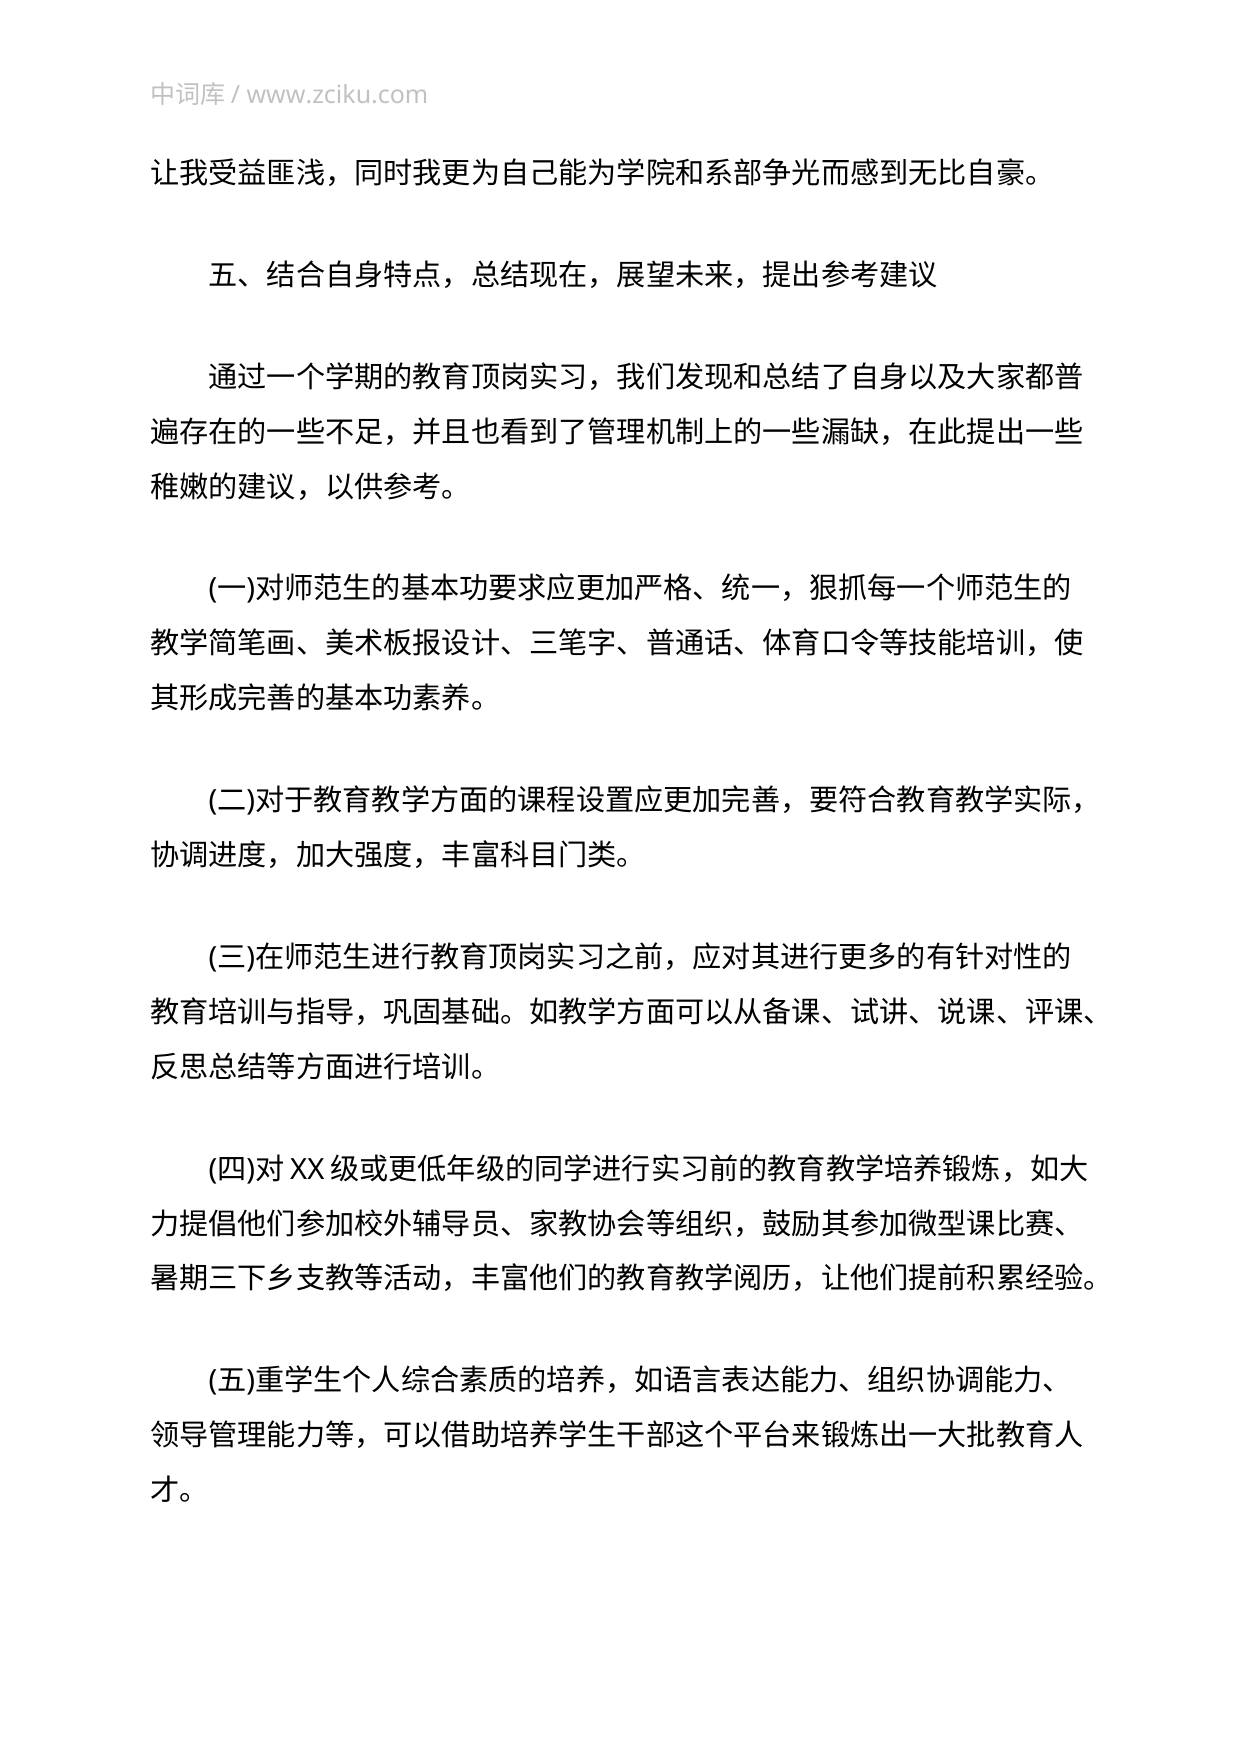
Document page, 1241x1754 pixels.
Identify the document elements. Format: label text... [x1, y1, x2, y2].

text (二)对于教育教学方面的课程设置应更加完善，要符合教育教学实际，协调进度，加大强度，丰富科目门类。 [150, 777, 1090, 874]
text (一)对师范生的基本功要求应更加严格、统一，狠抓每一个师范生的教学简笔画、美术板报设计、三笔字、普通话、体育口令等技能培训，使其形成完善的基本功素养。 [150, 565, 1090, 717]
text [150, 150, 1090, 192]
text (三)在师范生进行教育顶岗实习之前，应对其进行更多的有针对性的教育培训与指导，巩固基础。如教学方面可以从备课、试讲、说课、评课、反思总结等方面进行培训。 [150, 933, 1090, 1086]
text (四)对XX级或更低年级的同学进行实习前的教育教学培养锻炼，如大力提倡他们参加校外辅导员、家教协会等组织，鼓励其参加微型课比赛、暑期三下乡支教等活动，丰富他们的教育教学阅历，让他们提前积累经验。 [150, 1145, 1090, 1297]
text 五、结合自身特点，总结现在，展望未来，提出参考建议 [150, 252, 1090, 294]
text (五)重学生个人综合素质的培养，如语言表达能力、组织协调能力、领导管理能力等，可以借助培养学生干部这个平台来锻炼出一大批教育人才。 [150, 1357, 1090, 1509]
text 通过一个学期的教育顶岗实习，我们发现和总结了自身以及大家都普遍存在的一些不足，并且也看到了管理机制上的一些漏缺，在此提出一些稚嫩的建议，以供参考。 [150, 353, 1090, 506]
